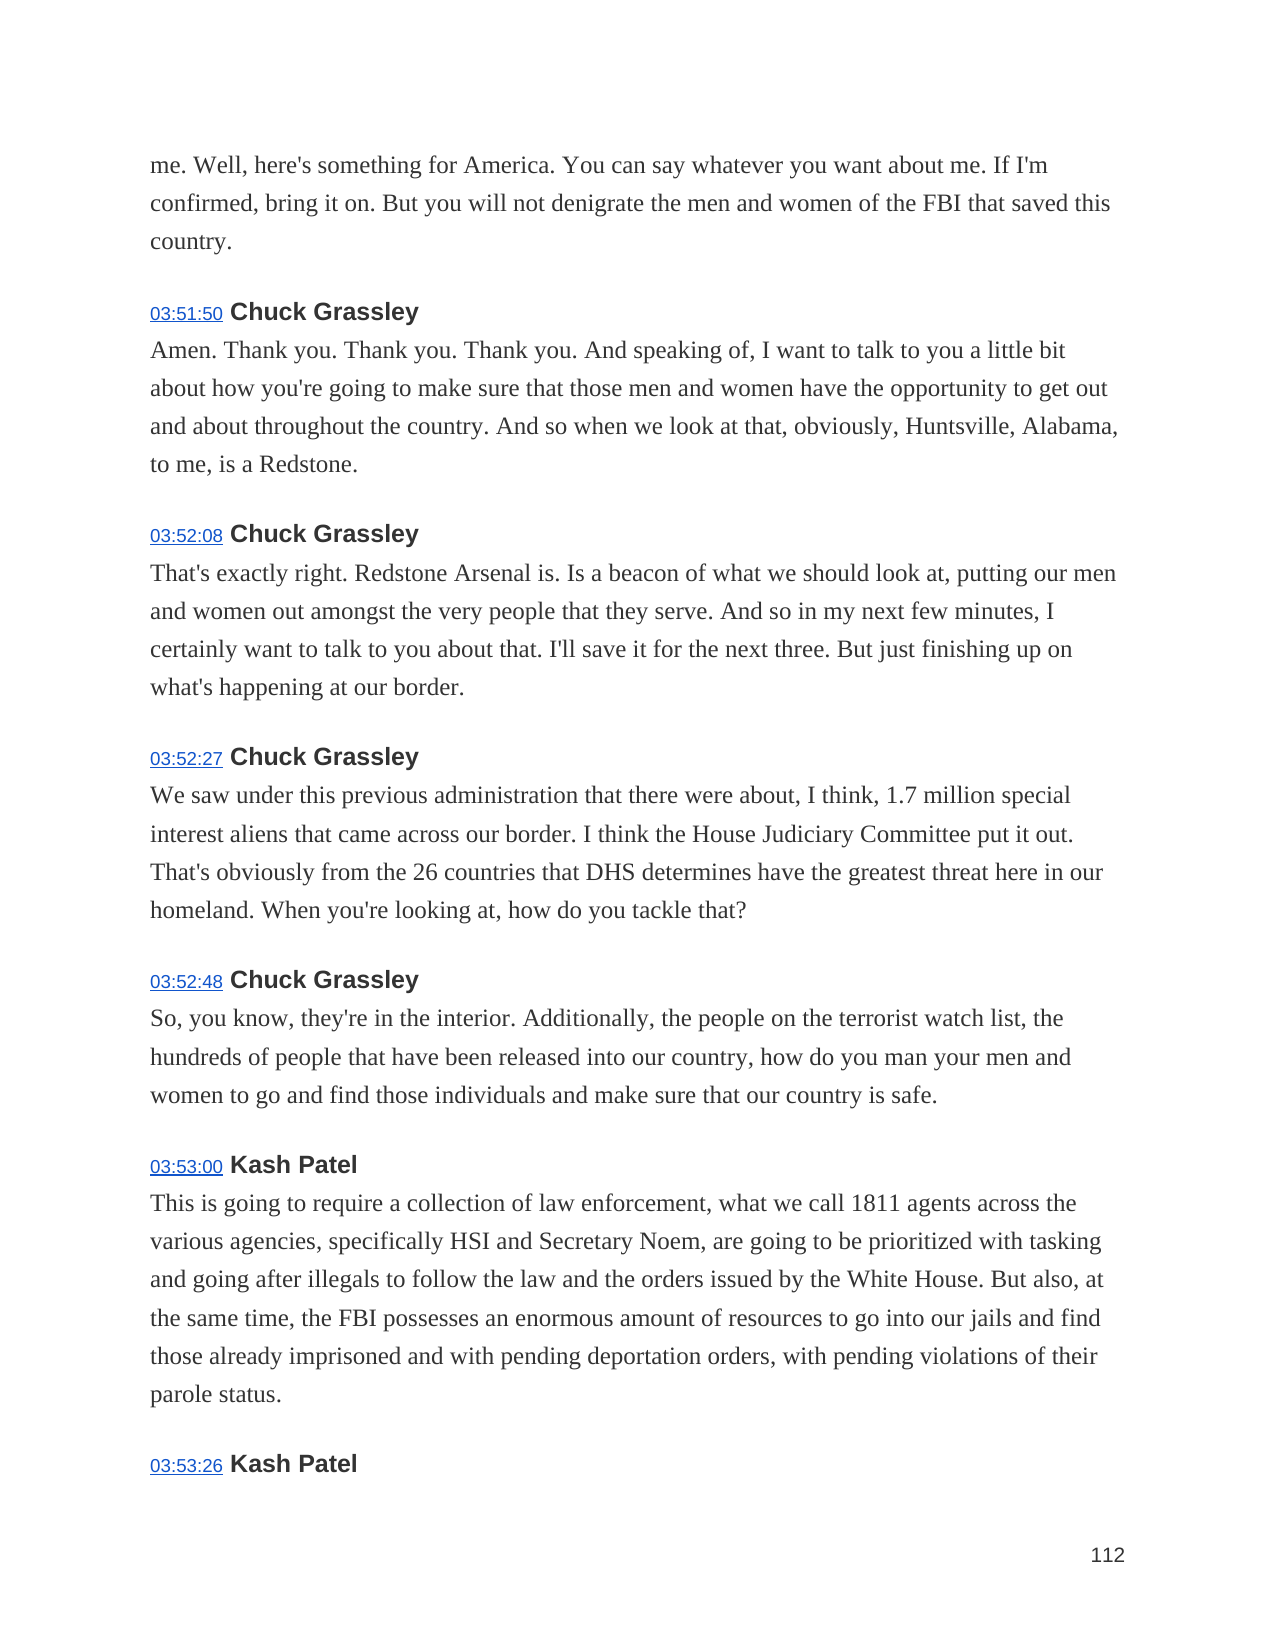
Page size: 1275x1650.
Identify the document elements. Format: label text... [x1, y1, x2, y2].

text So, you know, they're in the interior. Additionally, the people on the terrorist watch list, the hundreds of people that have been released into our country, how do you man your men and women to go and find those individuals and make sure that our country is safe. [150, 1003, 1125, 1109]
text That's exactly right. Redstone Arsenal is. Is a beacon of what we should look at, putting our men and women out amongst the very people that they serve. And so in my next few minutes, I certainly want to talk to you about that. I'll save it for the next three. But just finishing up on what's happening at our border. [150, 558, 1125, 701]
text This is going to require a collection of law enforcement, what we call 1811 agents across the various agencies, specifically HSI and Secretary Noem, are going to be prioritized with tasking and going after illegals to follow the law and the orders issued by the White House. But also, at the same time, the FBI possesses an enormous amount of resources to go into our jails and find those already imprisoned and with pending deportation orders, with pending violations of their parole status. [150, 1188, 1125, 1408]
text 03:51:50 Chuck Grassley [150, 296, 1125, 325]
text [150, 150, 1125, 255]
text We saw under this previous administration that there were about, I think, 1.7 million special interest aliens that came across our border. I think the House Judiciary Committee put it out. That's obviously from the 26 countries that DHS determines have the greatest threat here in our homeland. When you're looking at, how do you tackle that? [150, 781, 1125, 924]
text 03:53:26 Kash Patel [150, 1449, 1125, 1478]
text 03:53:00 Kash Patel [150, 1150, 1125, 1179]
text 03:52:27 Chuck Grassley [150, 742, 1125, 771]
text 03:52:08 Chuck Grassley [150, 519, 1125, 548]
text Amen. Thank you. Thank you. Thank you. And speaking of, I want to talk to you a little bit about how you're going to make sure that those men and women have the opportunity to get out and about throughout the country. And so when we look at that, obviously, Huntsville, Alabama, to me, is a Redstone. [150, 335, 1125, 478]
text 03:52:48 Chuck Grassley [150, 965, 1125, 994]
